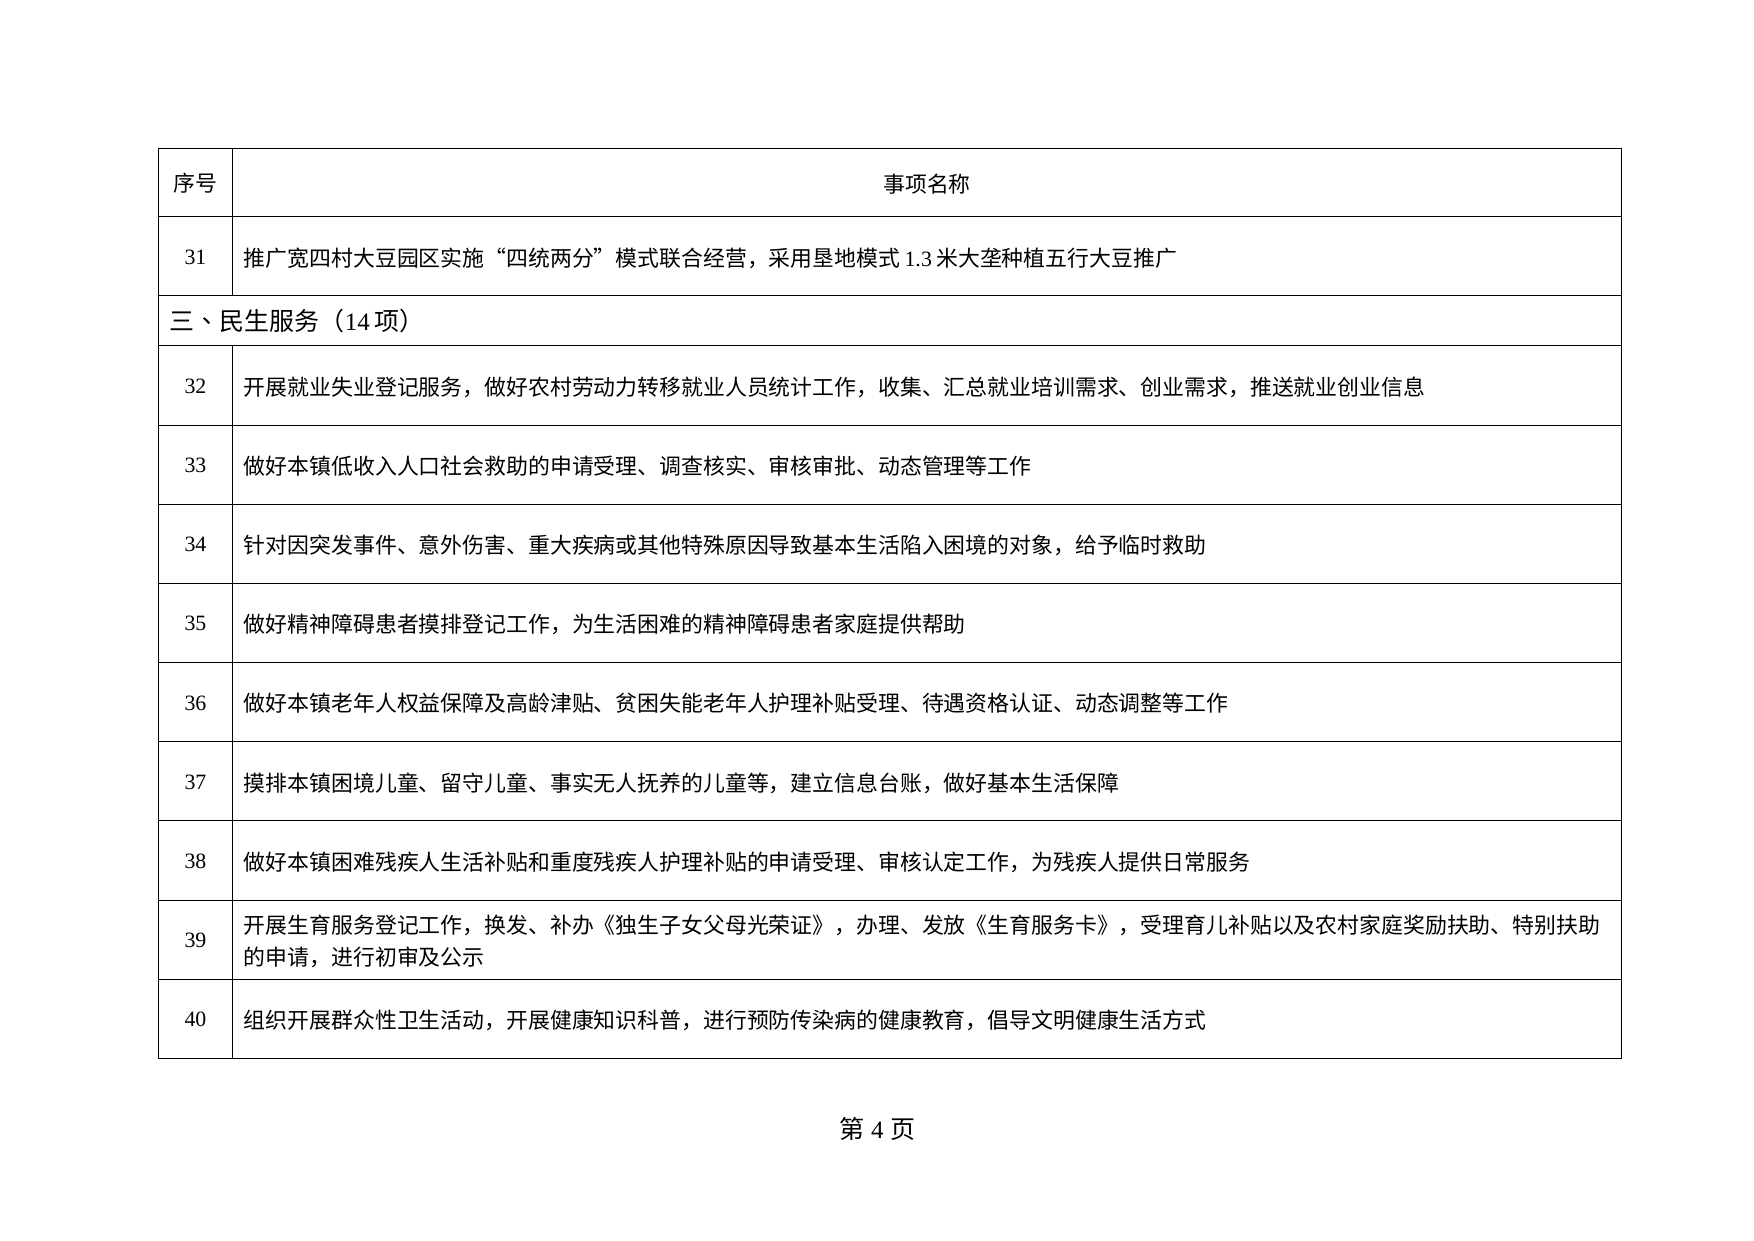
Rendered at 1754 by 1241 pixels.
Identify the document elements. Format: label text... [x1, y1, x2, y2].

table_cell 针对因突发事件、意外伤害、重大疾病或其他特殊原因导致基本生活陷入困境的对象，给予临时救助 [233, 505, 1621, 583]
table_cell 40 [159, 980, 232, 1058]
table_cell 做好精神障碍患者摸排登记工作，为生活困难的精神障碍患者家庭提供帮助 [233, 584, 1621, 662]
table_cell 摸排本镇困境儿童、留守儿童、事实无人抚养的儿童等，建立信息台账，做好基本生活保障 [233, 742, 1621, 820]
table_cell 做好本镇低收入人口社会救助的申请受理、调查核实、审核审批、动态管理等工作 [233, 426, 1621, 504]
table_cell 38 [159, 821, 232, 899]
table_cell 36 [159, 663, 232, 741]
table_cell 开展生育服务登记工作，换发、补办《独生子女父母光荣证》，办理、发放《生育服务卡》，受理育儿补贴以及农村家庭奖励扶助、特别扶助的申请，进行初审及公示 [233, 901, 1621, 979]
table_cell 三、民生服务（14项） [159, 296, 1621, 345]
table_cell 推广宽四村大豆园区实施“四统两分”模式联合经营，采用垦地模式1.3米大垄种植五行大豆推广 [233, 217, 1621, 295]
table_cell 35 [159, 584, 232, 662]
table_cell 做好本镇老年人权益保障及高龄津贴、贫困失能老年人护理补贴受理、待遇资格认证、动态调整等工作 [233, 663, 1621, 741]
table_cell 39 [159, 901, 232, 979]
table_header 序号 [159, 149, 232, 216]
table_cell 31 [159, 217, 232, 295]
table_cell 37 [159, 742, 232, 820]
table_cell 34 [159, 505, 232, 583]
table_cell 32 [159, 346, 232, 424]
table_cell 33 [159, 426, 232, 504]
table_cell 组织开展群众性卫生活动，开展健康知识科普，进行预防传染病的健康教育，倡导文明健康生活方式 [233, 980, 1621, 1058]
table_header 事项名称 [233, 149, 1621, 216]
table_cell 开展就业失业登记服务，做好农村劳动力转移就业人员统计工作，收集、汇总就业培训需求、创业需求，推送就业创业信息 [233, 346, 1621, 424]
table_cell 做好本镇困难残疾人生活补贴和重度残疾人护理补贴的申请受理、审核认定工作，为残疾人提供日常服务 [233, 821, 1621, 899]
